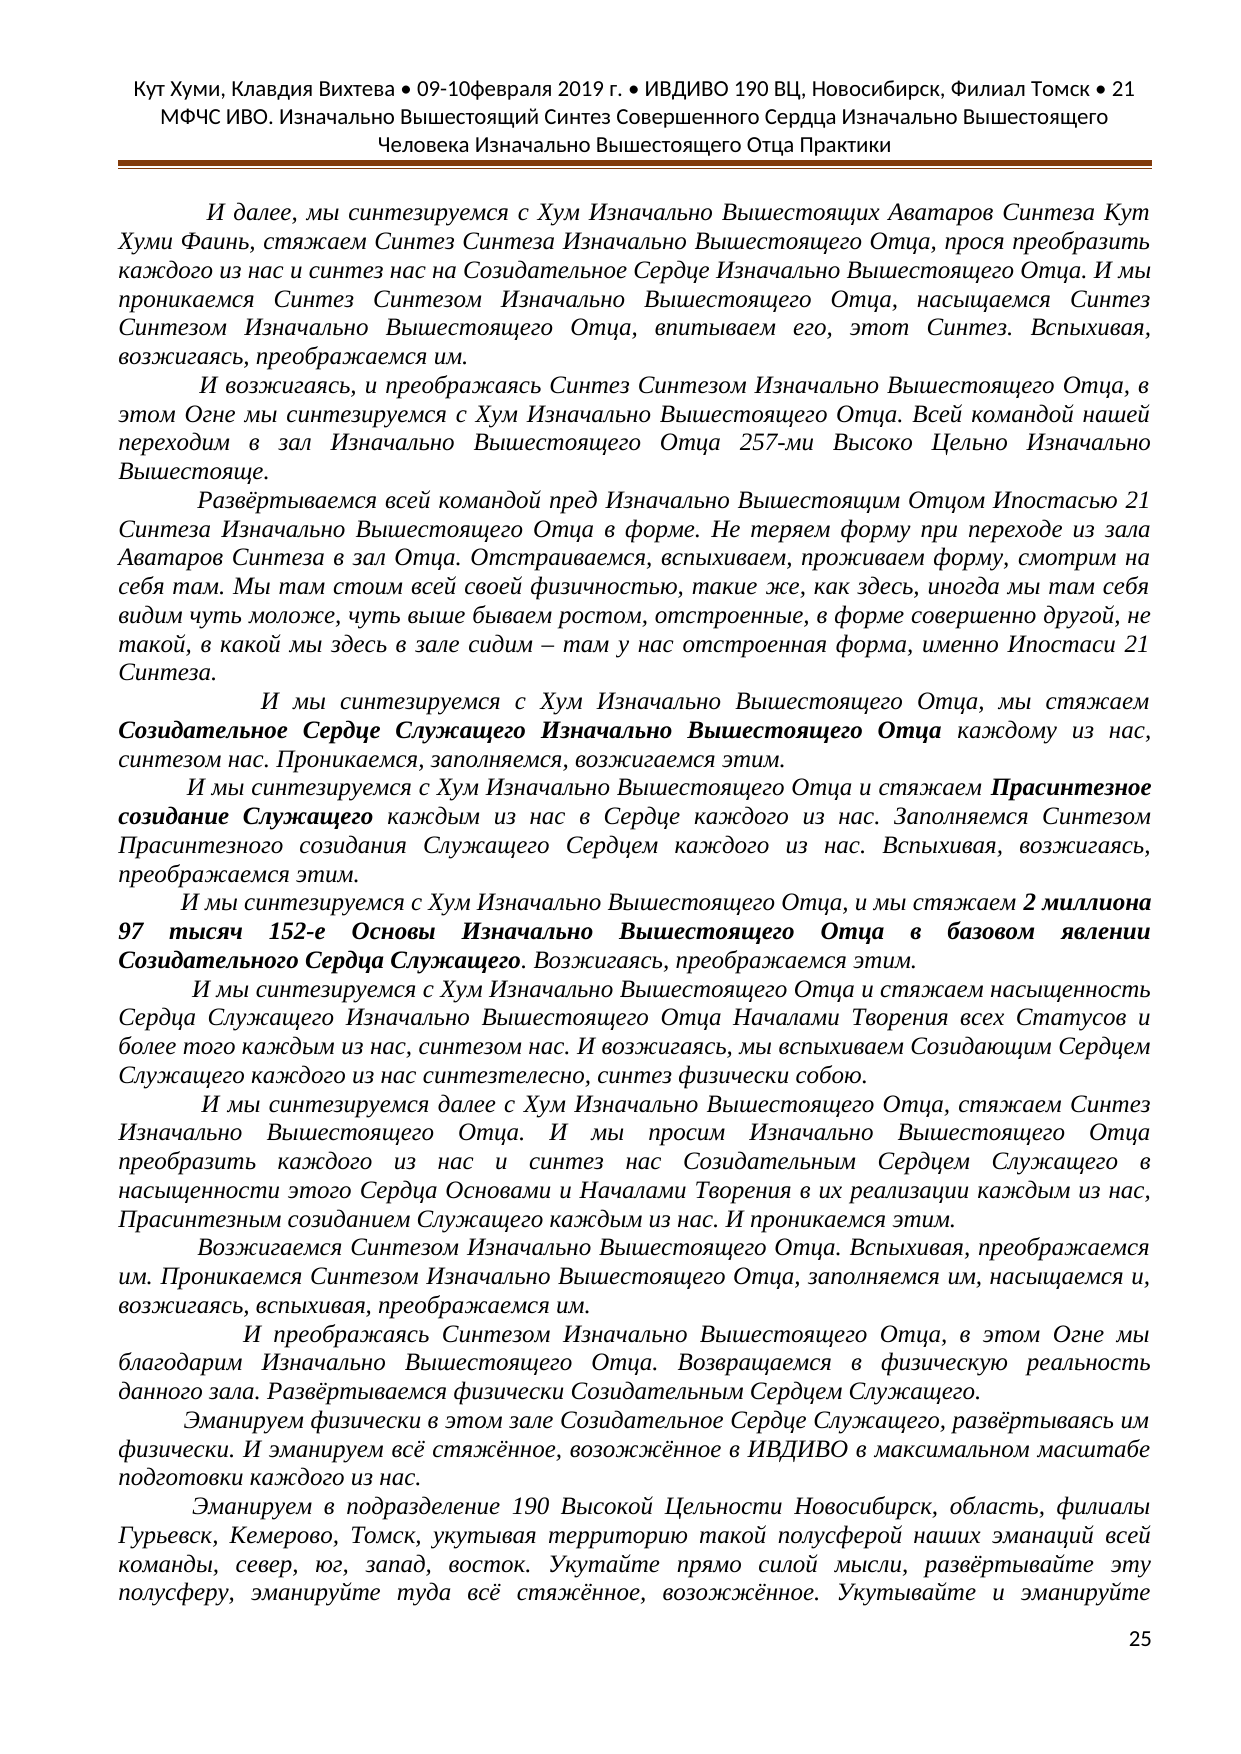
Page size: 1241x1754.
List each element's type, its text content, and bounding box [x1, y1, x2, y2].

text Возжигаемся Синтезом Изначально Вышестоящего Отца. Вспыхивая, преображаемся им. Проникаемся Синтезом Изначально Вышестоящего Отца, заполняемся им, насыщаемся и, возжигаясь, вспыхивая, преображаемся им. [118, 1232, 1152, 1319]
text И мы синтезируемся с Хум Изначально Вышестоящего Отца, мы стяжаем Созидательное Сердце Служащего Изначально Вышестоящего Отца каждому из нас, синтезом нас. Проникаемся, заполняемся, возжигаемся этим. [118, 686, 1152, 772]
text И мы синтезируемся далее с Хум Изначально Вышестоящего Отца, стяжаем Синтез Изначально Вышестоящего Отца. И мы просим Изначально Вышестоящего Отца преобразить каждого из нас и синтез нас Созидательным Сердцем Служащего в насыщенности этого Сердца Основами и Началами Творения в их реализации каждым из нас, Прасинтезным созиданием Служащего каждым из нас. И проникаемся этим. [118, 1089, 1152, 1232]
text И мы синтезируемся с Хум Изначально Вышестоящего Отца, и мы стяжаем 2 миллиона 97 тысяч 152-е Основы Изначально Вышестоящего Отца в базовом явлении Созидательного Сердца Служащего. Возжигаясь, преображаемся этим. [118, 887, 1152, 974]
text И далее, мы синтезируемся с Хум Изначально Вышестоящих Аватаров Синтеза Кут Хуми Фаинь, стяжаем Синтез Синтеза Изначально Вышестоящего Отца, прося преобразить каждого из нас и синтез нас на Созидательное Сердце Изначально Вышестоящего Отца. И мы проникаемся Синтез Синтезом Изначально Вышестоящего Отца, насыщаемся Синтез Синтезом Изначально Вышестоящего Отца, впитываем его, этот Синтез. Вспыхивая, возжигаясь, преображаемся им. [118, 197, 1152, 370]
text И возжигаясь, и преображаясь Синтез Синтезом Изначально Вышестоящего Отца, в этом Огне мы синтезируемся с Хум Изначально Вышестоящего Отца. Всей командой нашей переходим в зал Изначально Вышестоящего Отца 257-ми Высоко Цельно Изначально Вышестояще. [118, 370, 1152, 485]
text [118, 1491, 1152, 1606]
text И мы синтезируемся с Хум Изначально Вышестоящего Отца и стяжаем насыщенность Сердца Служащего Изначально Вышестоящего Отца Началами Творения всех Статусов и более того каждым из нас, синтезом нас. И возжигаясь, мы вспыхиваем Созидающим Сердцем Служащего каждого из нас синтезтелесно, синтез физически собою. [118, 974, 1152, 1089]
text Развёртываемся всей командой пред Изначально Вышестоящим Отцом Ипостасью 21 Синтеза Изначально Вышестоящего Отца в форме. Не теряем форму при переходе из зала Аватаров Синтеза в зал Отца. Отстраиваемся, вспыхиваем, проживаем форму, смотрим на себя там. Мы там стоим всей своей физичностью, такие же, как здесь, иногда мы там себя видим чуть моложе, чуть выше бываем ростом, отстроенные, в форме совершенно другой, не такой, в какой мы здесь в зале сидим – там у нас отстроенная форма, именно Ипостаси 21 Синтеза. [118, 485, 1152, 686]
text Эманируем физически в этом зале Созидательное Сердце Служащего, развёртываясь им физически. И эманируем всё стяжённое, возожжённое в ИВДИВО в максимальном масштабе подготовки каждого из нас. [118, 1405, 1152, 1491]
text И мы синтезируемся с Хум Изначально Вышестоящего Отца и стяжаем Прасинтезное созидание Служащего каждым из нас в Сердце каждого из нас. Заполняемся Синтезом Прасинтезного созидания Служащего Сердцем каждого из нас. Вспыхивая, возжигаясь, преображаемся этим. [118, 772, 1152, 887]
text И преображаясь Синтезом Изначально Вышестоящего Отца, в этом Огне мы благодарим Изначально Вышестоящего Отца. Возвращаемся в физическую реальность данного зала. Развёртываемся физически Созидательным Сердцем Служащего. [118, 1319, 1152, 1405]
